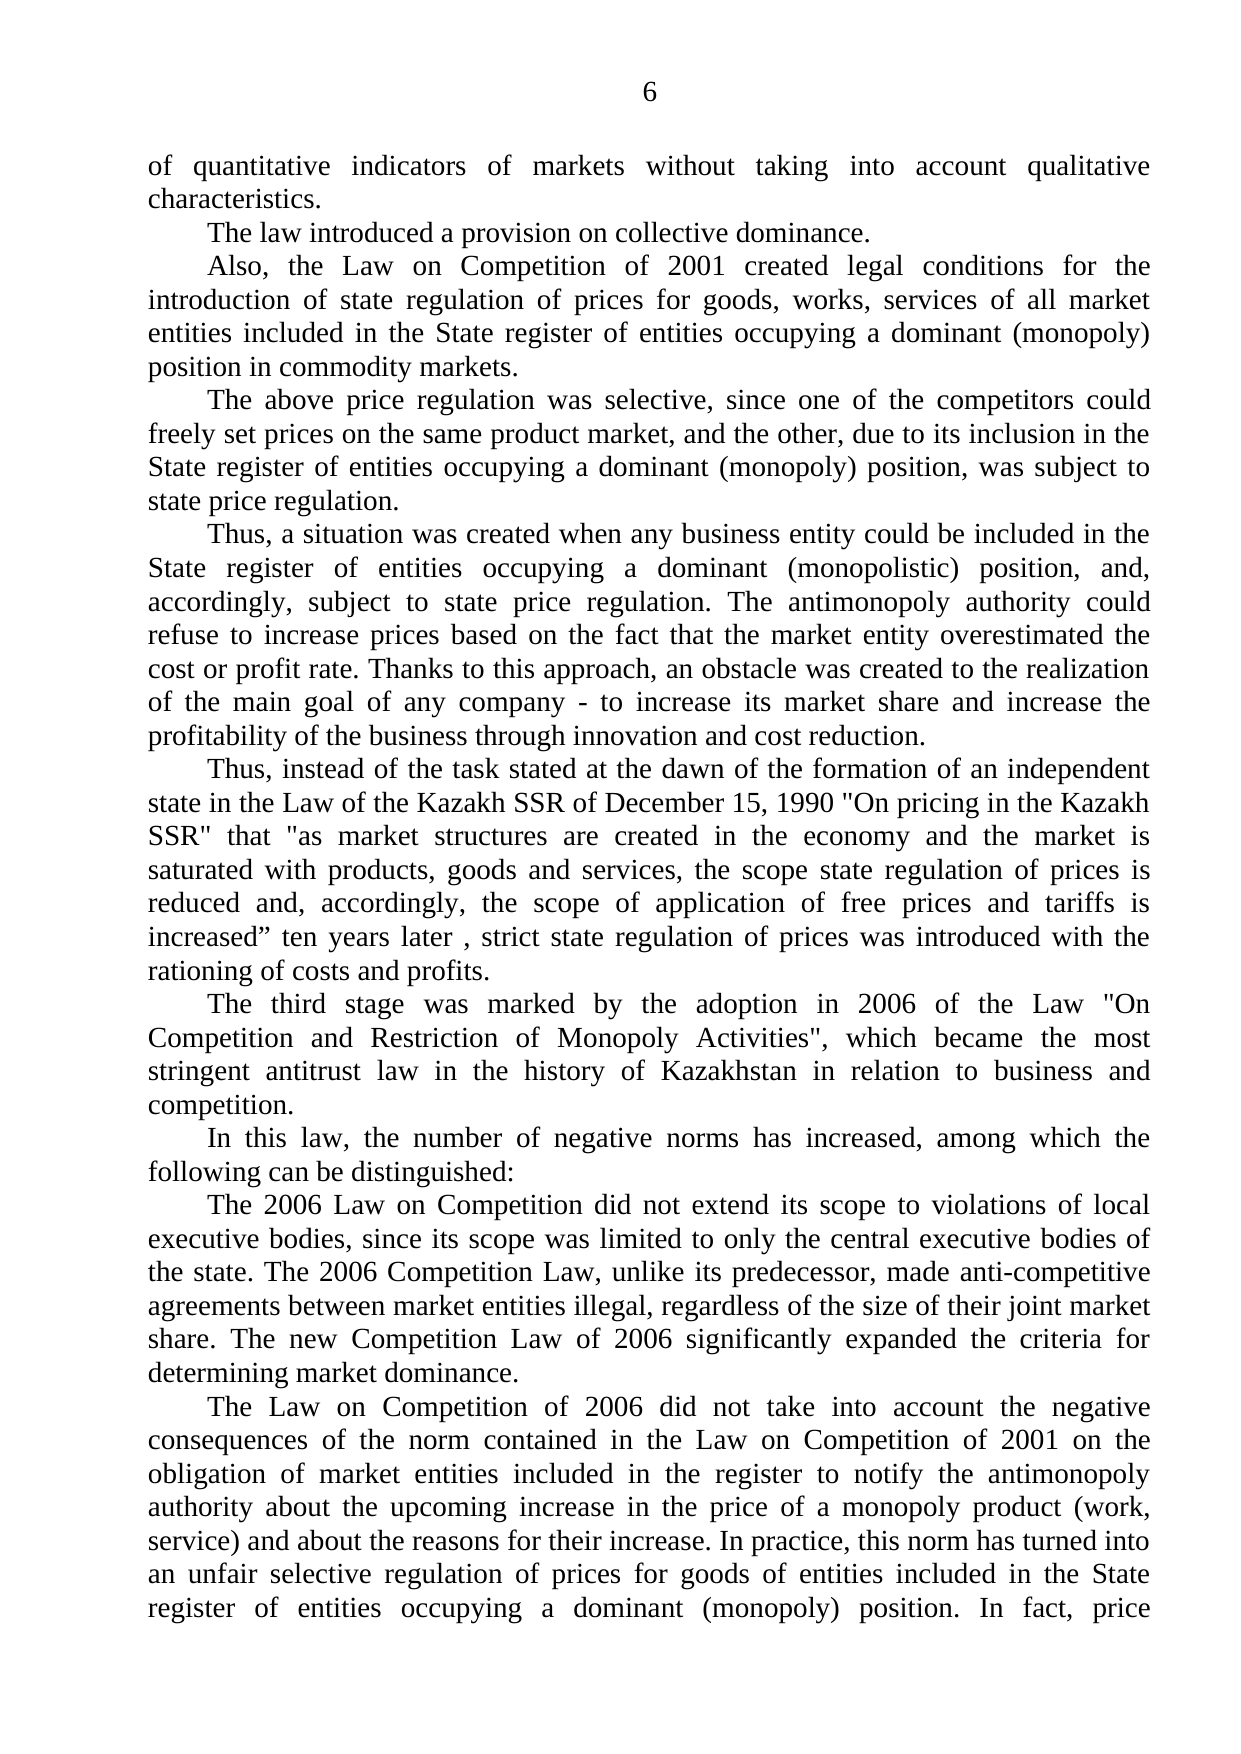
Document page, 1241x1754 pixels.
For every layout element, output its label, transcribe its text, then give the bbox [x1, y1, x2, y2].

text Thus, a situation was created when any business entity could be included in the State register of entities occupying a dominant (monopolistic) position, and, accordingly, subject to state price regulation. The antimonopoly authority could refuse to increase prices based on the fact that the market entity overestimated the cost or profit rate. Thanks to this approach, an obstacle was created to the realization of the main goal of any company - to increase its market share and increase the profitability of the business through innovation and cost reduction. [148, 517, 1152, 751]
text The law introduced a provision on collective dominance. [148, 215, 1152, 248]
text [148, 1389, 1152, 1623]
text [148, 148, 1152, 215]
text In this law, the number of negative norms has increased, among which the following can be distinguished: [148, 1120, 1152, 1187]
text The above price regulation was selective, since one of the competitors could freely set prices on the same product market, and the other, due to its inclusion in the State register of entities occupying a dominant (monopoly) position, was subject to state price regulation. [148, 382, 1152, 517]
text Thus, instead of the task stated at the dawn of the formation of an independent state in the Law of the Kazakh SSR of December 15, 1990 "On pricing in the Kazakh SSR" that "as market structures are created in the economy and the market is saturated with products, goods and services, the scope state regulation of prices is reduced and, accordingly, the scope of application of free prices and tariffs is increased” ten years later , strict state regulation of prices was introduced with the rationing of costs and profits. [148, 751, 1152, 986]
text The third stage was marked by the adoption in 2006 of the Law "On Competition and Restriction of Monopoly Activities", which became the most stringent antitrust law in the history of Kazakhstan in relation to business and competition. [148, 986, 1152, 1120]
text Also, the Law on Competition of 2001 created legal conditions for the introduction of state regulation of prices for goods, works, services of all market entities included in the State register of entities occupying a dominant (monopoly) position in commodity markets. [148, 248, 1152, 382]
text The 2006 Law on Competition did not extend its scope to violations of local executive bodies, since its scope was limited to only the central executive bodies of the state. The 2006 Competition Law, unlike its predecessor, made anti-competitive agreements between market entities illegal, regardless of the size of their joint market share. The new Competition Law of 2006 significantly expanded the criteria for determining market dominance. [148, 1187, 1152, 1389]
